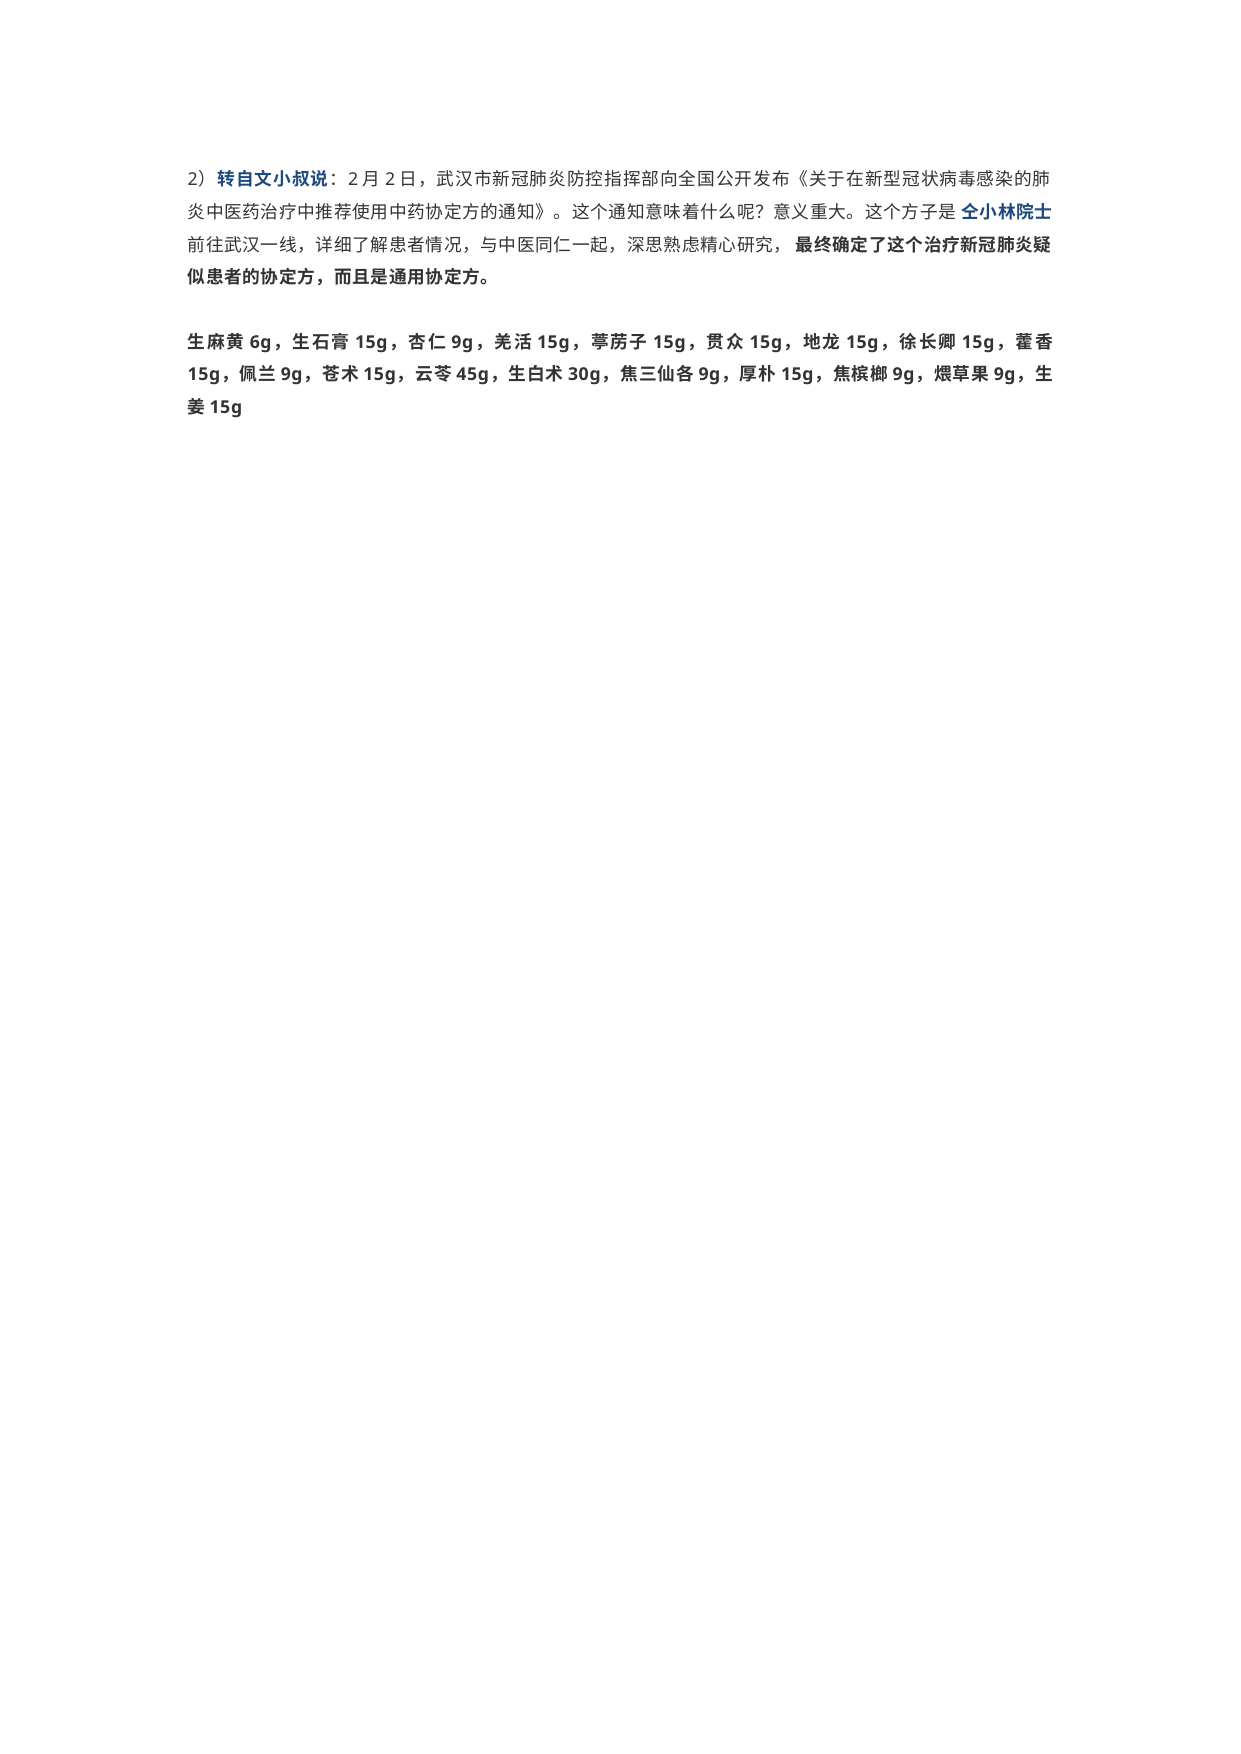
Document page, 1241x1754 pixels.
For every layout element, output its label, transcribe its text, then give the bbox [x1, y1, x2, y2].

text 生麻黄6g，生石膏15g，杏仁9g，羌活15g，葶苈子15g，贯众15g，地龙15g，徐长卿15g，藿香15g，佩兰9g，苍术15g，云苓45g，生白术30g，焦三仙各9g，厚朴15g，焦槟榔9g，煨草果9g，生姜15g [187, 324, 1053, 422]
text 2）转自文小叔说：2月2日，武汉市新冠肺炎防控指挥部向全国公开发布《关于在新型冠状病毒感染的肺炎中医药治疗中推荐使用中药协定方的通知》。这个通知意味着什么呢？意义重大。这个方子是仝小林院士前往武汉一线，详细了解患者情况，与中医同仁一起，深思熟虑精心研究，最终确定了这个治疗新冠肺炎疑似患者的协定方，而且是通用协定方。 [187, 162, 1053, 292]
